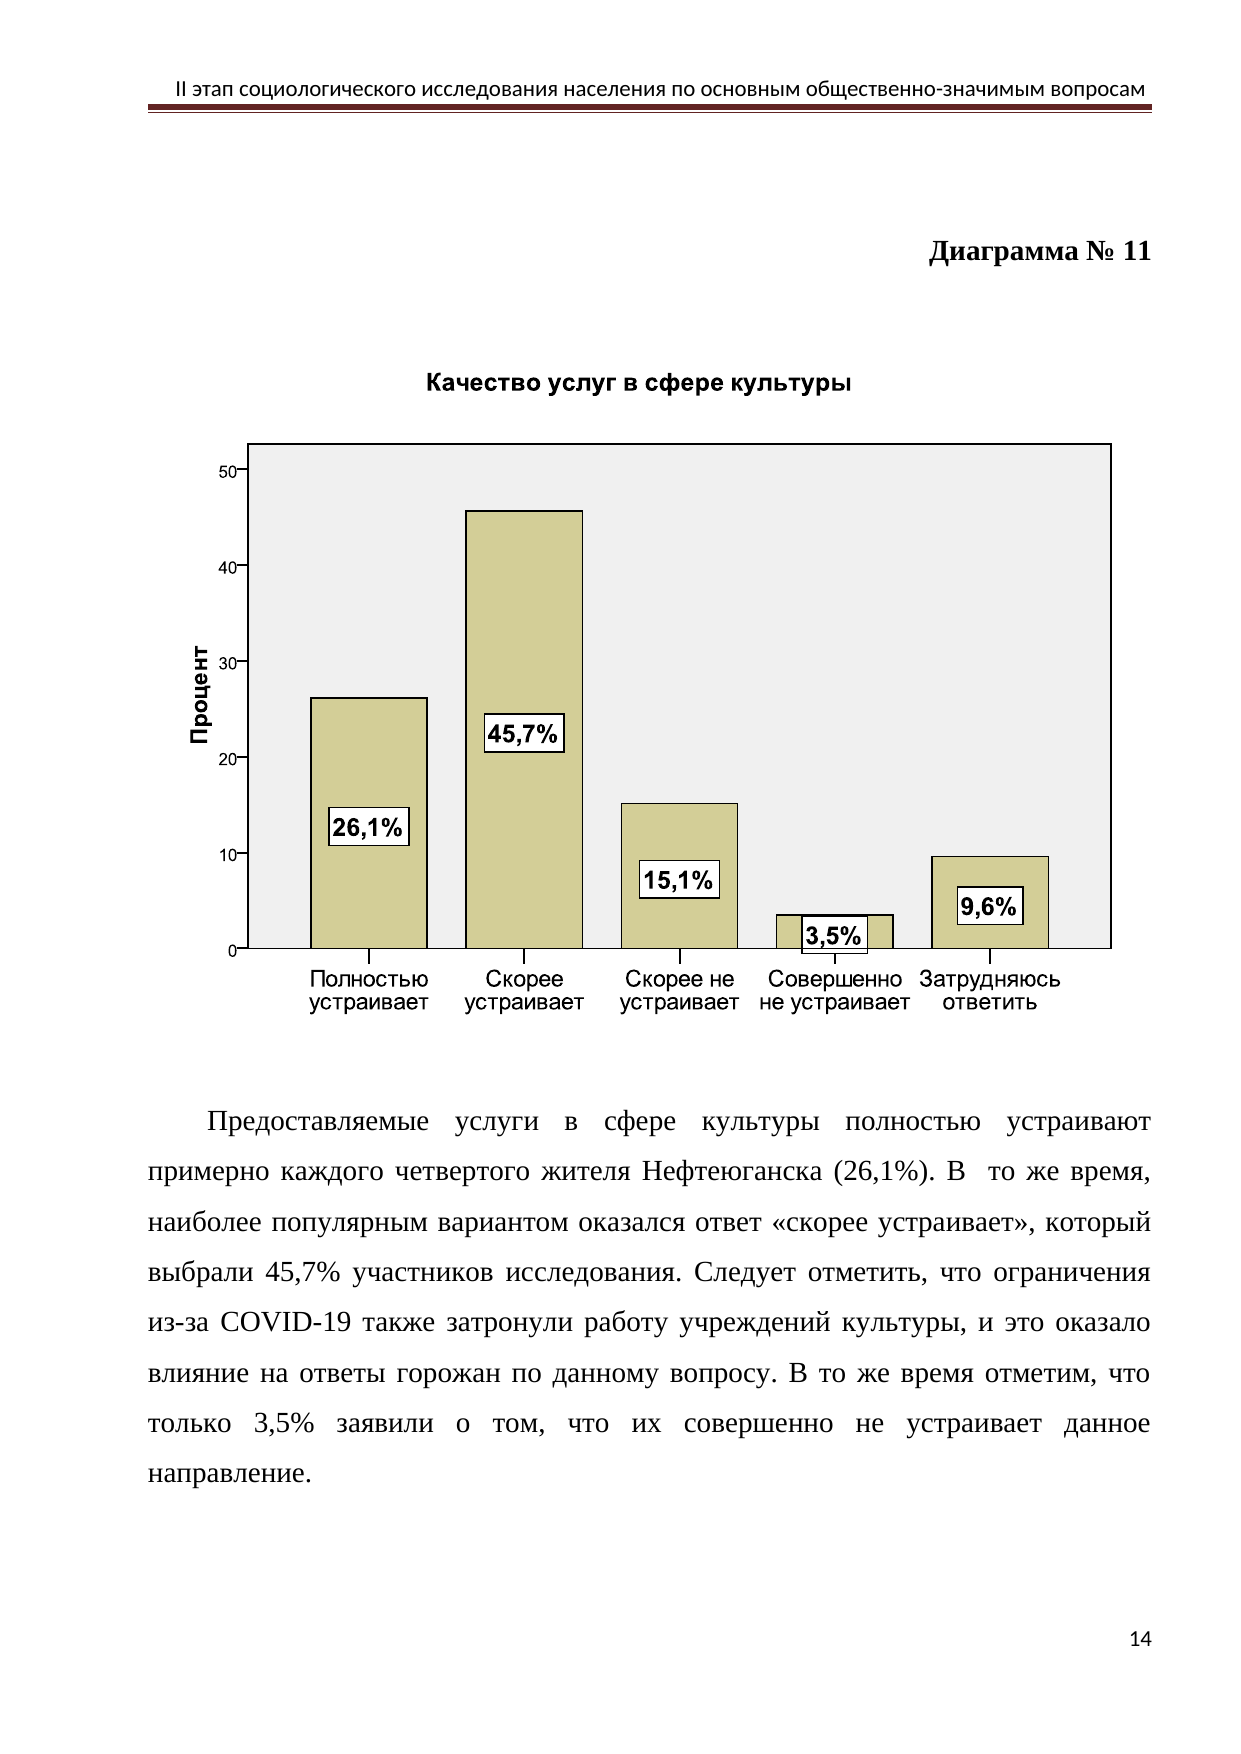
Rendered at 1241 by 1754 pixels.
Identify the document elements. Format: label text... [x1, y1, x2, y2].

text Диаграмма № 11 [148, 233, 1152, 266]
text Предоставляемые услуги в сфере культуры полностью устраивают примерно каждого четвертого жителя Нефтеюганска (26,1%). В то же время, наиболее популярным вариантом оказался ответ «скорее устраивает», который выбрали 45,7% участников исследования. Следует отметить, что ограничения из-за COVID-19 также затронули работу учреждений культуры, и это оказало влияние на ответы горожан по данному вопросу. В то же время отметим, что только 3,5% заявили о том, что их совершенно не устраивает данное направление. [148, 1103, 1152, 1489]
